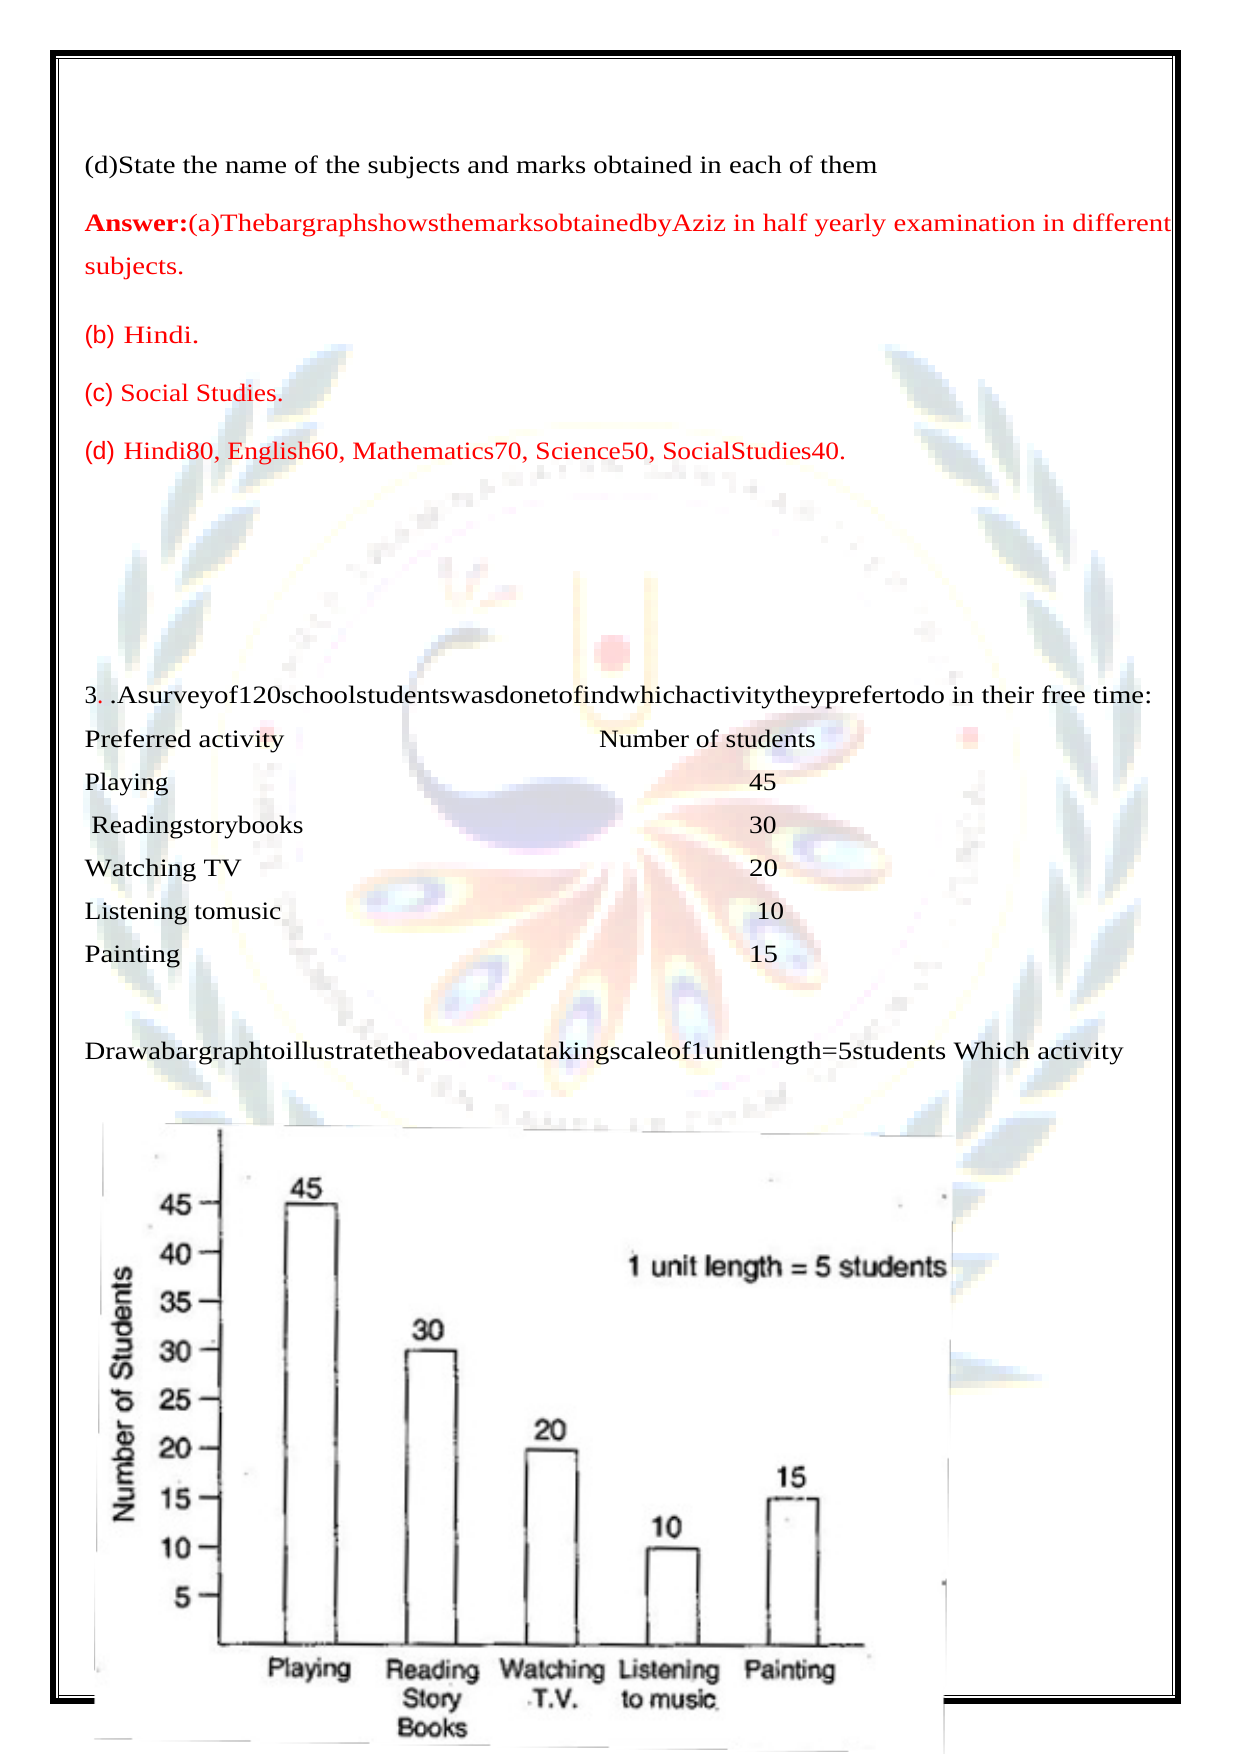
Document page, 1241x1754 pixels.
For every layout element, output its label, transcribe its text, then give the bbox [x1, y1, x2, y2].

text Playing 45 [84, 767, 1172, 796]
list Hindi80, English60, Mathematics70, Science50, SocialStudies40. [84, 436, 1172, 465]
list Social Studies. [84, 378, 1172, 407]
text Readingstorybooks 30 [84, 810, 1172, 839]
text Painting 15 [84, 939, 1172, 968]
picture [93, 1122, 955, 1754]
text Drawabargraphtoillustratetheabovedatatakingscaleof1unitlength=5students Which activity is preferred by most of the students other than playing? [84, 1036, 1144, 1065]
text (d)State the name of the subjects and marks obtained in each of them [84, 150, 1172, 179]
text Listening tomusic 10 [84, 896, 1172, 925]
list Hindi. [84, 320, 1172, 349]
text Answer:(a)ThebargraphshowsthemarksobtainedbyAziz in half yearly examination in different subjects. [84, 208, 1172, 280]
text Preferred activity Number of students [84, 724, 1172, 752]
text Watching TV 20 [84, 853, 1172, 882]
text 3. .Asurveyof120schoolstudentswasdonetofindwhichactivitytheyprefertodo in their free time: [84, 681, 1172, 709]
